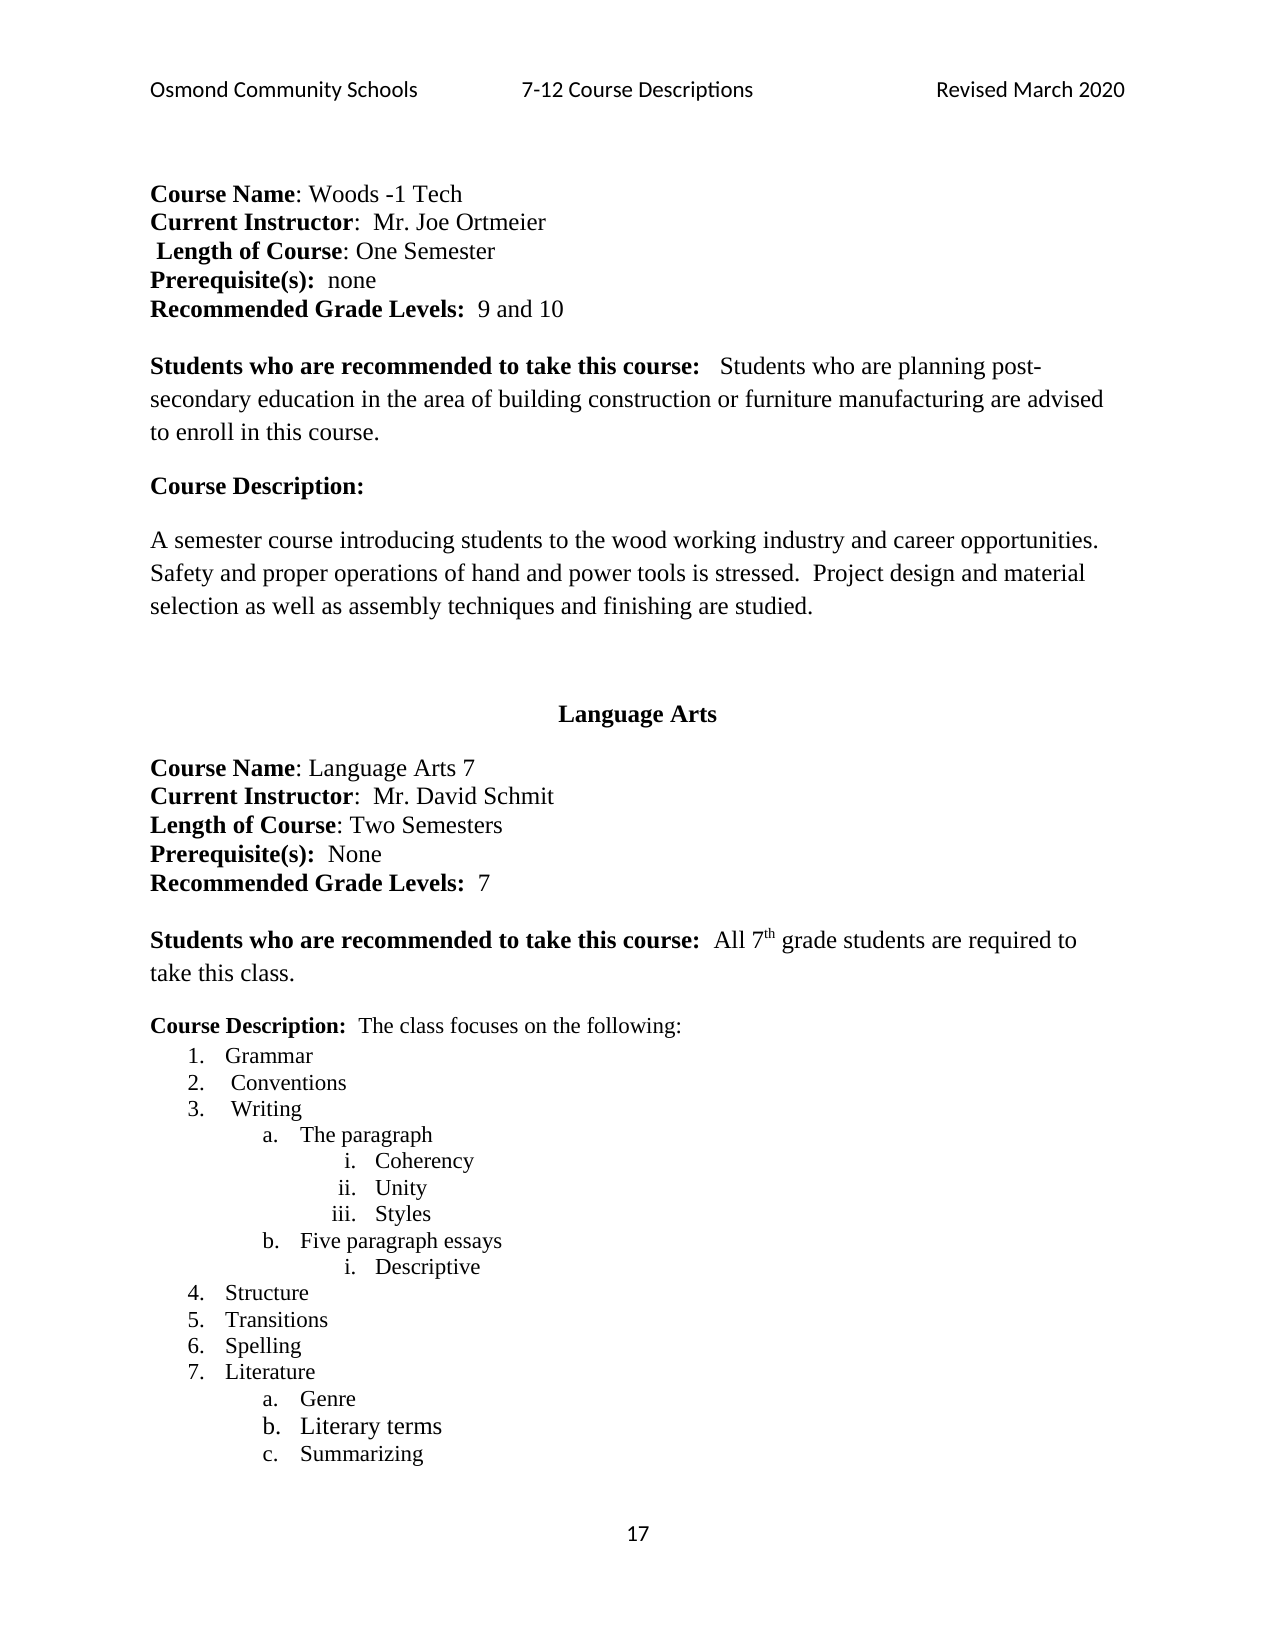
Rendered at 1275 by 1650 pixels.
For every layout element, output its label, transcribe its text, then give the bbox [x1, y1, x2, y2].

text Length of Course: Two Semesters [150, 810, 1125, 839]
text Recommended Grade Levels: 9 and 10 [150, 294, 1125, 322]
text Prerequisite(s): None [150, 839, 1125, 868]
text Course Name: Woods -1 Tech [150, 179, 1125, 207]
text A semester course introducing students to the wood working industry and career opportunities. Safety and proper operations of hand and power tools is stressed. Project design and material selection as well as assembly techniques and finishing are studied. [150, 525, 1125, 620]
list The paragraph [262, 1121, 1125, 1148]
text Current Instructor: Mr. Joe Ortmeier [150, 207, 1125, 236]
list Spelling [187, 1332, 1125, 1358]
list Five paragraph essays [262, 1227, 1125, 1253]
list Unity [356, 1174, 1125, 1200]
list Literary terms [262, 1411, 1125, 1440]
list Literature [187, 1358, 1125, 1385]
list Conventions [187, 1068, 1125, 1095]
list Styles [356, 1200, 1125, 1227]
text Current Instructor: Mr. David Schmit [150, 781, 1125, 810]
list Grammar [187, 1042, 1125, 1068]
list Writing [187, 1095, 1125, 1121]
list Descriptive [356, 1253, 1125, 1279]
text Recommended Grade Levels: 7 [150, 868, 1125, 896]
text Course Description: The class focuses on the following: [150, 1012, 1125, 1038]
text Course Description: [150, 471, 1125, 500]
list Transitions [187, 1306, 1125, 1332]
text Course Name: Language Arts 7 [150, 753, 1125, 781]
text Prerequisite(s): none [150, 265, 1125, 294]
list Genre [262, 1385, 1125, 1411]
list Coherency [356, 1148, 1125, 1174]
list Summarizing [262, 1440, 1125, 1466]
text Language Arts [150, 699, 1125, 727]
text Length of Course: One Semester [150, 236, 1125, 265]
text Students who are recommended to take this course: Students who are planning post-secondary education in the area of building construction or furniture manufacturing are advised to enroll in this course. [150, 351, 1125, 446]
list Structure [187, 1279, 1125, 1306]
text Students who are recommended to take this course: All 7th grade students are required to take this class. [150, 925, 1125, 987]
